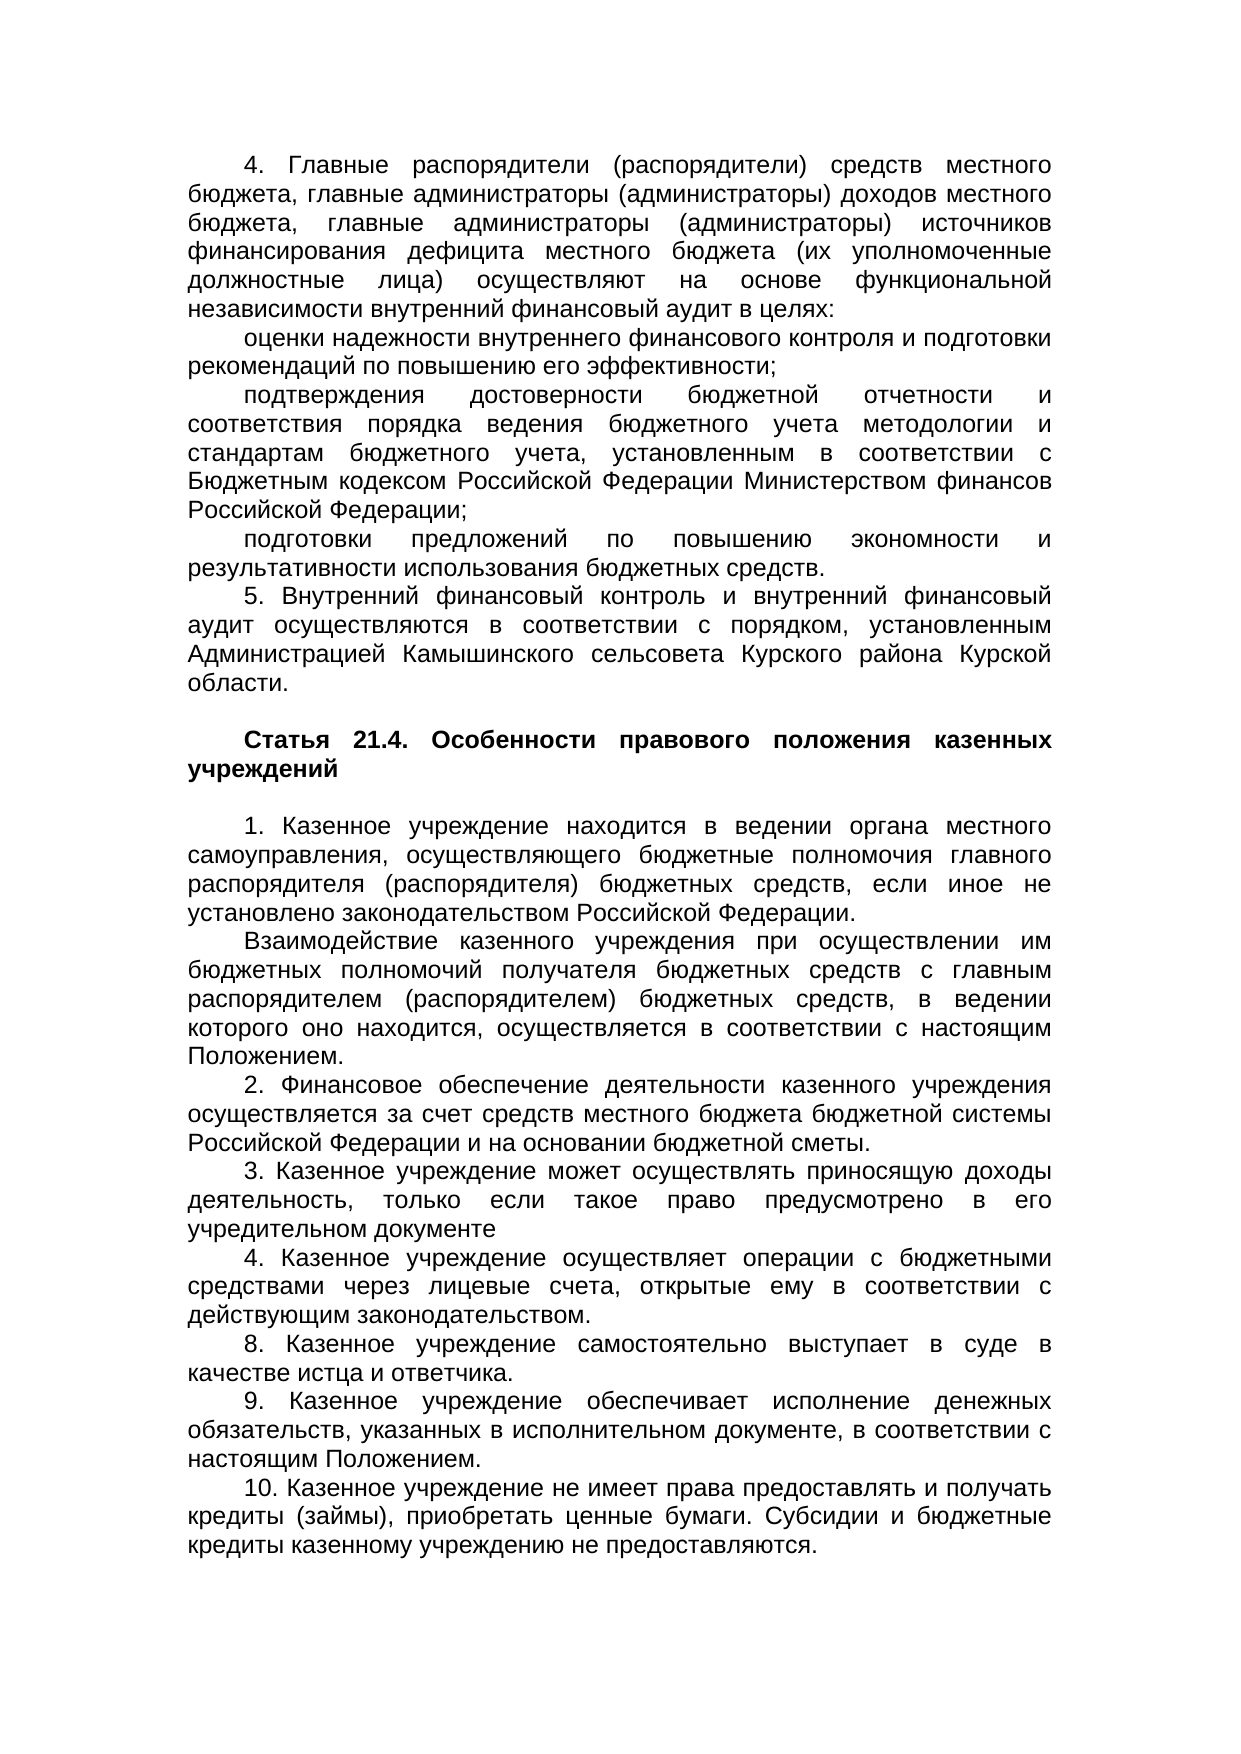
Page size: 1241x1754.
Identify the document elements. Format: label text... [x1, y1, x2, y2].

text 9. Казенное учреждение обеспечивает исполнение денежных обязательств, указанных в исполнительном документе, в соответствии с настоящим Положением. [187, 1386, 1053, 1472]
text 10. Казенное учреждение не имеет права предоставлять и получать кредиты (займы), приобретать ценные бумаги. Субсидии и бюджетные кредиты казенному учреждению не предоставляются. [187, 1472, 1053, 1559]
text 5. Внутренний финансовый контроль и внутренний финансовый аудит осуществляются в соответствии с порядком, установленным Администрацией Камышинского сельсовета Курского района Курской области. [187, 581, 1053, 696]
text 3. Казенное учреждение может осуществлять приносящую доходы деятельность, только если такое право предусмотрено в его учредительном документе [187, 1156, 1053, 1242]
text Взаимодействие казенного учреждения при осуществлении им бюджетных полномочий получателя бюджетных средств с главным распорядителем (распорядителем) бюджетных средств, в ведении которого оно находится, осуществляется в соответствии с настоящим Положением. [187, 926, 1053, 1070]
text оценки надежности внутреннего финансового контроля и подготовки рекомендаций по повышению его эффективности; [187, 322, 1053, 380]
text 1. Казенное учреждение находится в ведении органа местного самоуправления, осуществляющего бюджетные полномочия главного распорядителя (распорядителя) бюджетных средств, если иное не установлено законодательством Российской Федерации. [187, 811, 1053, 926]
text Статья 21.4. Особенности правового положения казенных учреждений [187, 725, 1053, 782]
text 4. Казенное учреждение осуществляет операции с бюджетными средствами через лицевые счета, открытые ему в соответствии с действующим законодательством. [187, 1242, 1053, 1329]
text подготовки предложений по повышению экономности и результативности использования бюджетных средств. [187, 524, 1053, 581]
text 8. Казенное учреждение самостоятельно выступает в суде в качестве истца и ответчика. [187, 1329, 1053, 1386]
text 2. Финансовое обеспечение деятельности казенного учреждения осуществляется за счет средств местного бюджета бюджетной системы Российской Федерации и на основании бюджетной сметы. [187, 1070, 1053, 1156]
text 4. Главные распорядители (распорядители) средств местного бюджета, главные администраторы (администраторы) доходов местного бюджета, главные администраторы (администраторы) источников финансирования дефицита местного бюджета (их уполномоченные должностные лица) осуществляют на основе функциональной независимости внутренний финансовый аудит в целях: [187, 150, 1053, 322]
text подтверждения достоверности бюджетной отчетности и соответствия порядка ведения бюджетного учета методологии и стандартам бюджетного учета, установленным в соответствии с Бюджетным кодексом Российской Федерации Министерством финансов Российской Федерации; [187, 380, 1053, 524]
